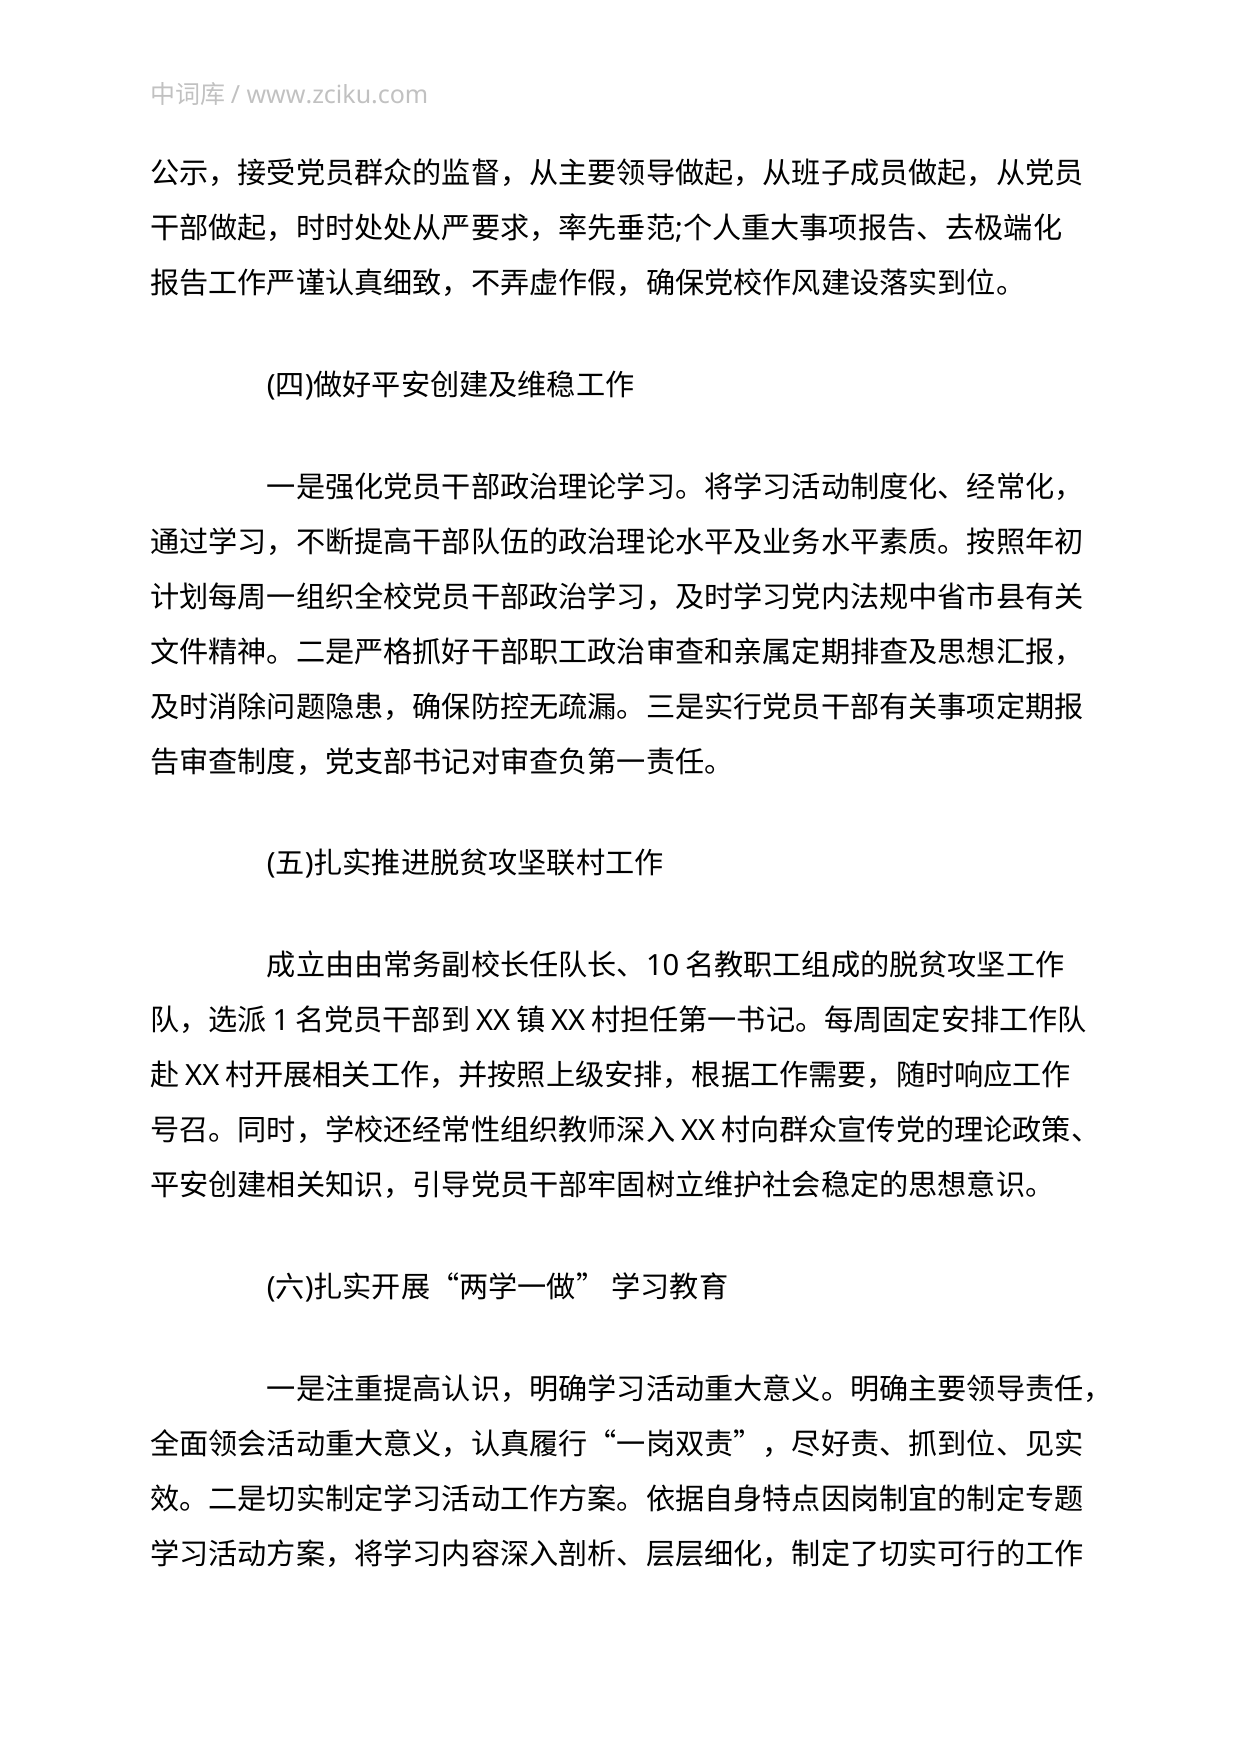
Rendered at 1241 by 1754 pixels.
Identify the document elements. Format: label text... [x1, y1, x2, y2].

text (六)扎实开展“两学一做” 学习教育 [150, 1264, 1090, 1306]
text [150, 1366, 1090, 1573]
text (四)做好平安创建及维稳工作 [150, 362, 1090, 404]
text (五)扎实推进脱贫攻坚联村工作 [150, 840, 1090, 882]
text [150, 150, 1090, 302]
text 一是强化党员干部政治理论学习。将学习活动制度化、经常化，通过学习，不断提高干部队伍的政治理论水平及业务水平素质。按照年初计划每周一组织全校党员干部政治学习，及时学习党内法规中省市县有关文件精神。二是严格抓好干部职工政治审查和亲属定期排查及思想汇报，及时消除问题隐患，确保防控无疏漏。三是实行党员干部有关事项定期报告审查制度，党支部书记对审查负第一责任。 [150, 464, 1090, 780]
text 成立由由常务副校长任队长、10名教职工组成的脱贫攻坚工作队，选派1名党员干部到XX镇XX村担任第一书记。每周固定安排工作队赴XX村开展相关工作，并按照上级安排，根据工作需要，随时响应工作号召。同时，学校还经常性组织教师深入XX村向群众宣传党的理论政策、平安创建相关知识，引导党员干部牢固树立维护社会稳定的思想意识。 [150, 942, 1090, 1204]
